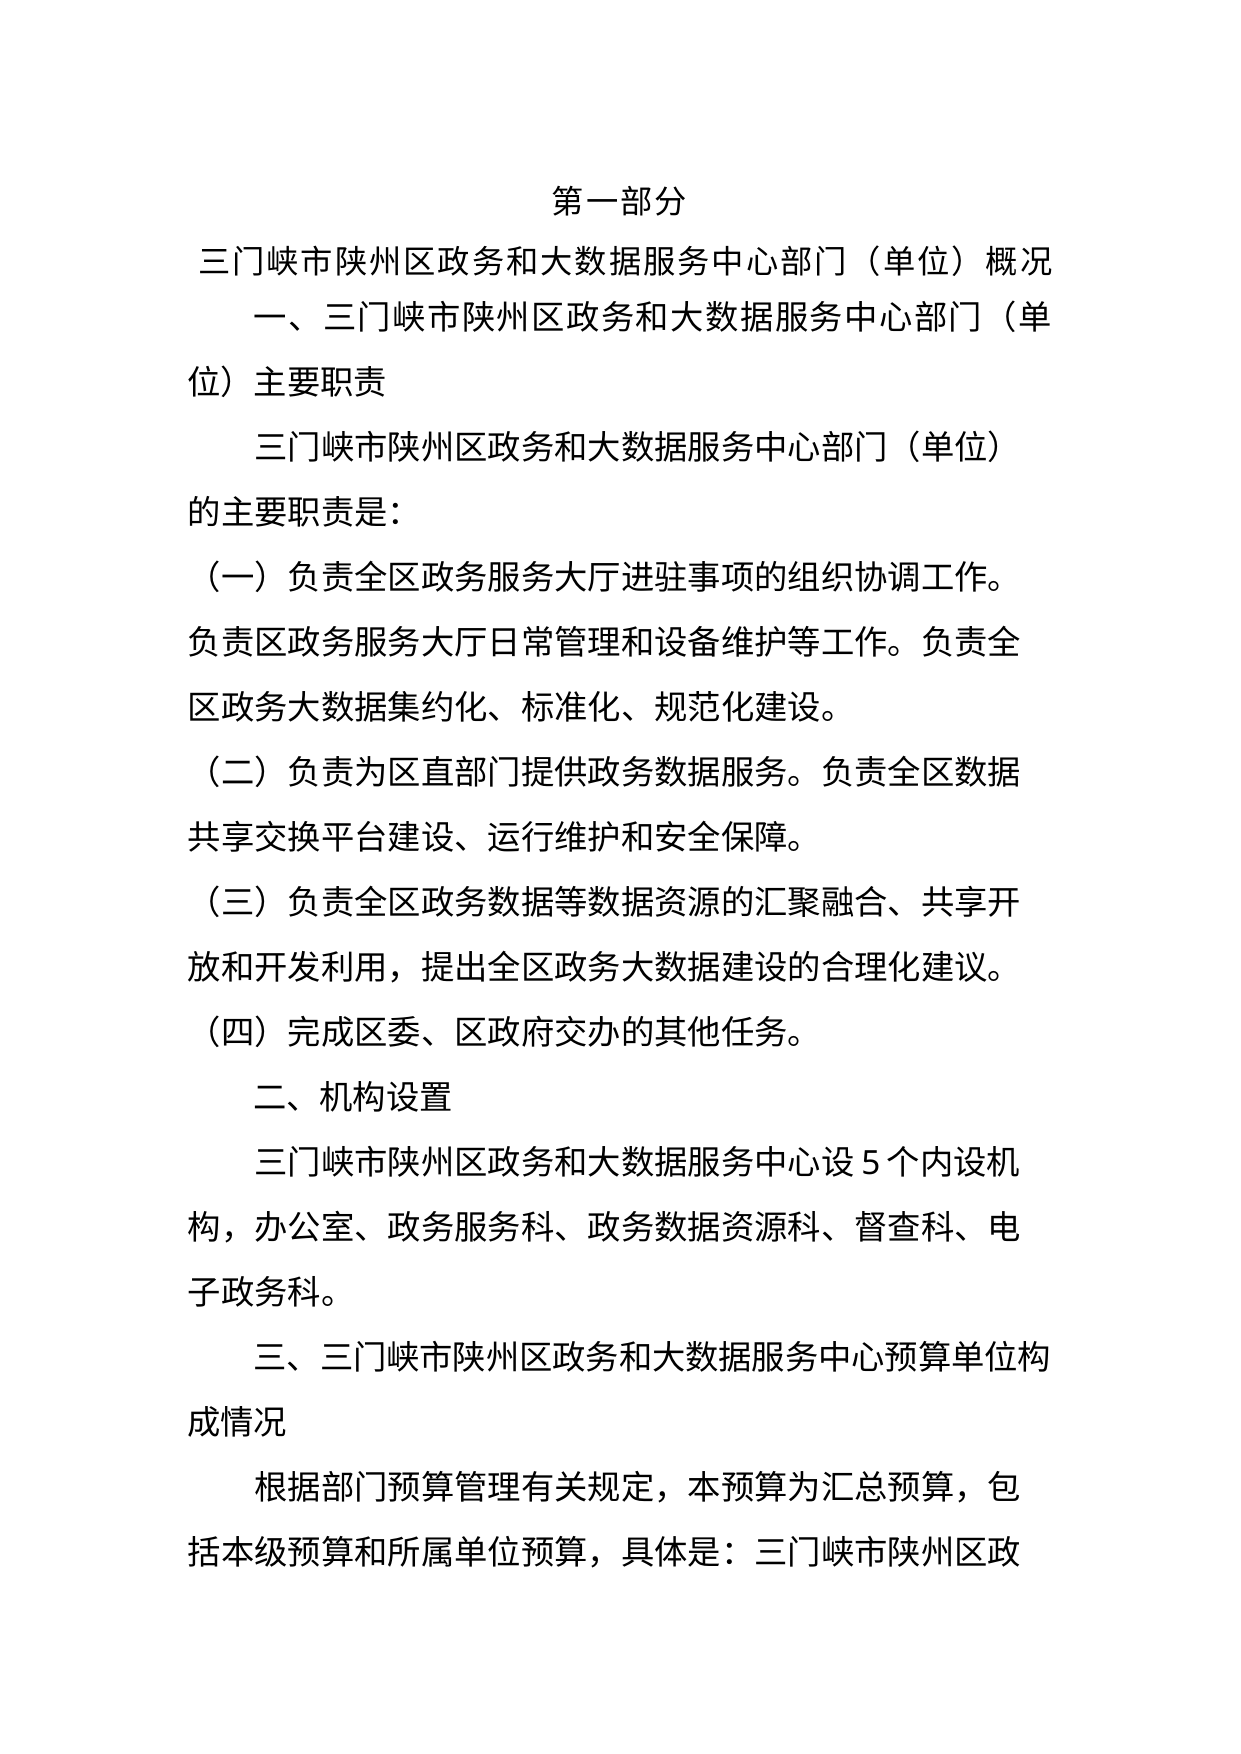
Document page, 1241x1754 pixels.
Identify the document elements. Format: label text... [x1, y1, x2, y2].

list 三、三门峡市陕州区政务和大数据服务中心预算单位构成情况 [187, 1322, 1053, 1452]
list （一）负责全区政务服务大厅进驻事项的组织协调工作。负责区政务服务大厅日常管理和设备维护等工作。负责全区政务大数据集约化、标准化、规范化建设。 （二）负责为区直部门提供政务数据服务。负责全区数据共享交换平台建设、运行维护和安全保障。 （三）负责全区政务数据等数据资源的汇聚融合、共享开放和开发利用，提出全区政务大数据建设的合理化建议。 （四）完成区委、区政府交办的其他任务。 [187, 542, 1053, 1062]
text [187, 1452, 1053, 1582]
text 第一部分 三门峡市陕州区政务和大数据服务中心部门（单位）概况 [187, 162, 1053, 282]
list 一、三门峡市陕州区政务和大数据服务中心部门（单位）主要职责 [187, 282, 1053, 412]
list 三门峡市陕州区政务和大数据服务中心部门（单位）的主要职责是： [187, 412, 1053, 542]
text 三门峡市陕州区政务和大数据服务中心设5个内设机构，办公室、政务服务科、政务数据资源科、督查科、电子政务科。 [187, 1127, 1053, 1322]
list 二、机构设置 [187, 1062, 1053, 1127]
